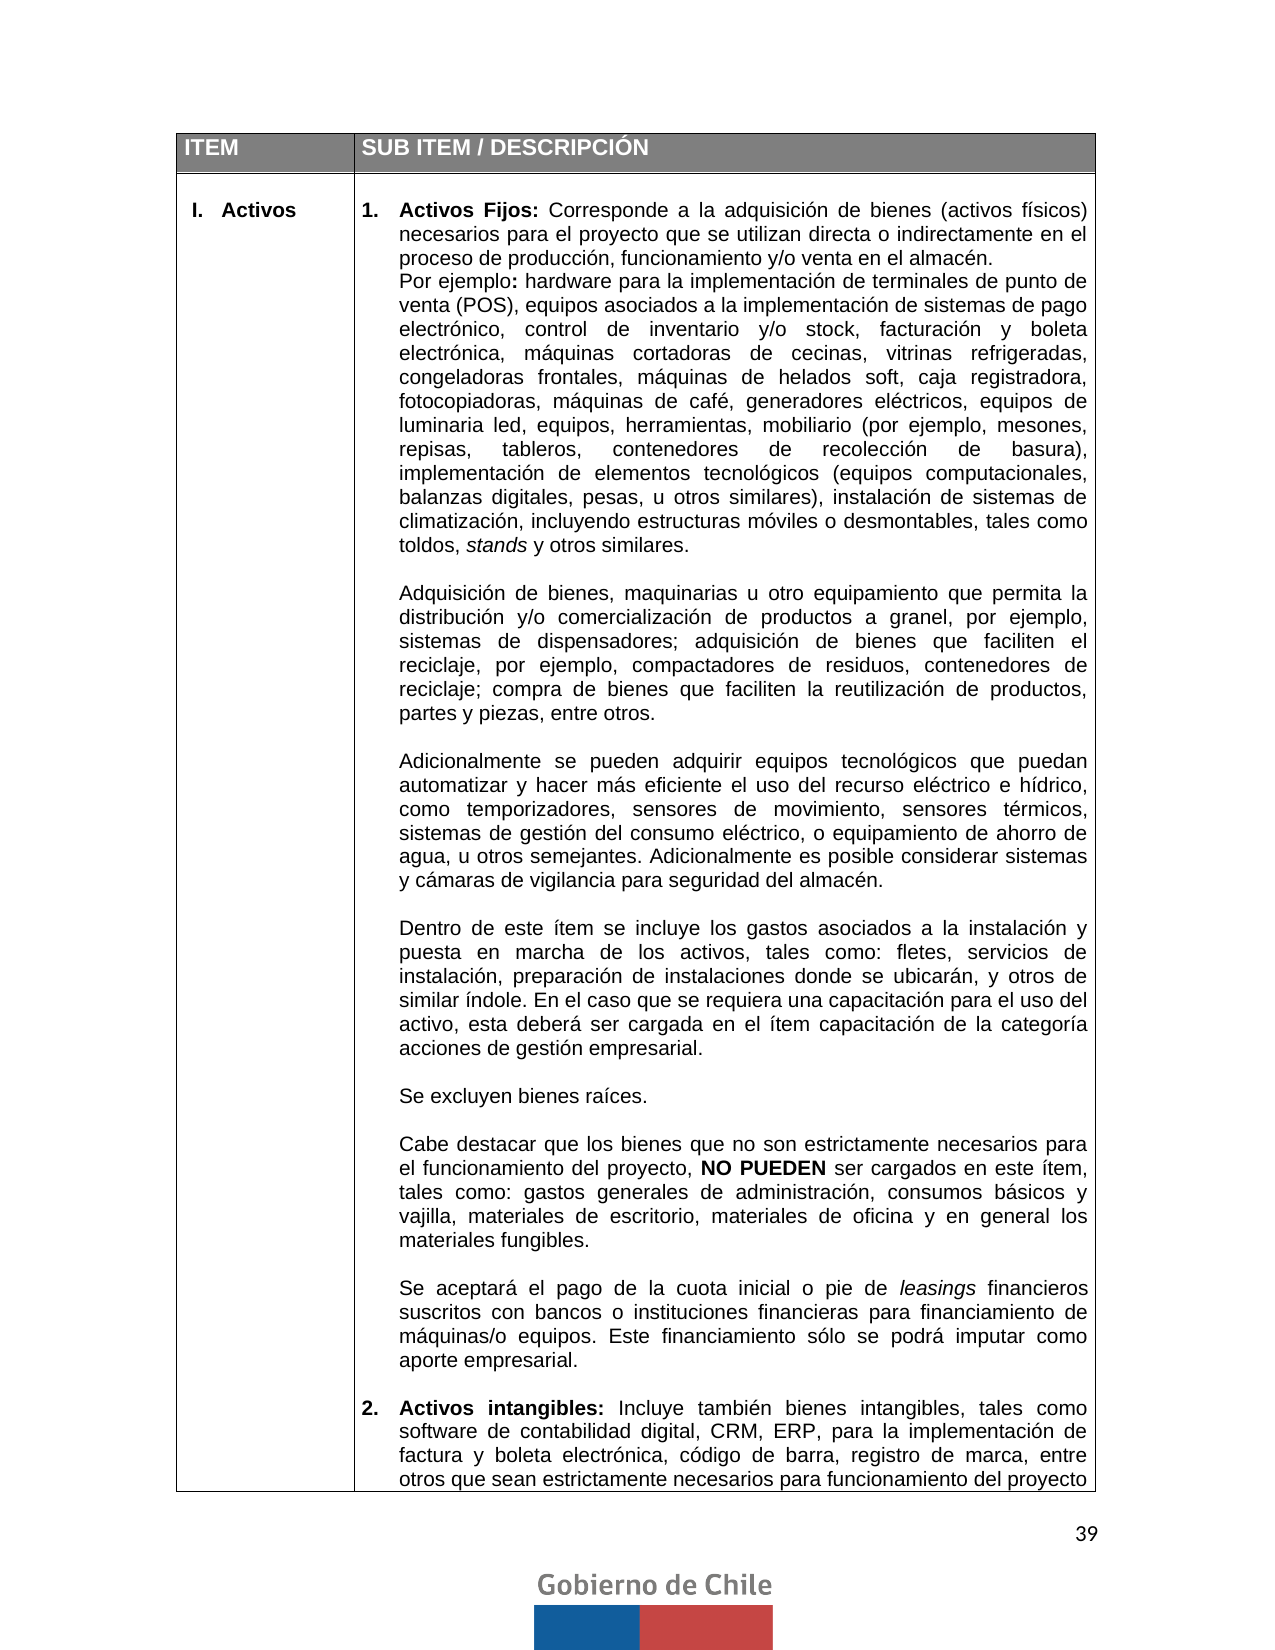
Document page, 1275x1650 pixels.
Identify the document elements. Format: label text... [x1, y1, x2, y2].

table_cell SUB ITEM / DESCRIPCIÓN [355, 134, 1095, 172]
picture [532, 1560, 774, 1650]
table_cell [355, 174, 1095, 1491]
table_cell ITEM [177, 134, 354, 172]
table_cell Activos [177, 174, 354, 1491]
